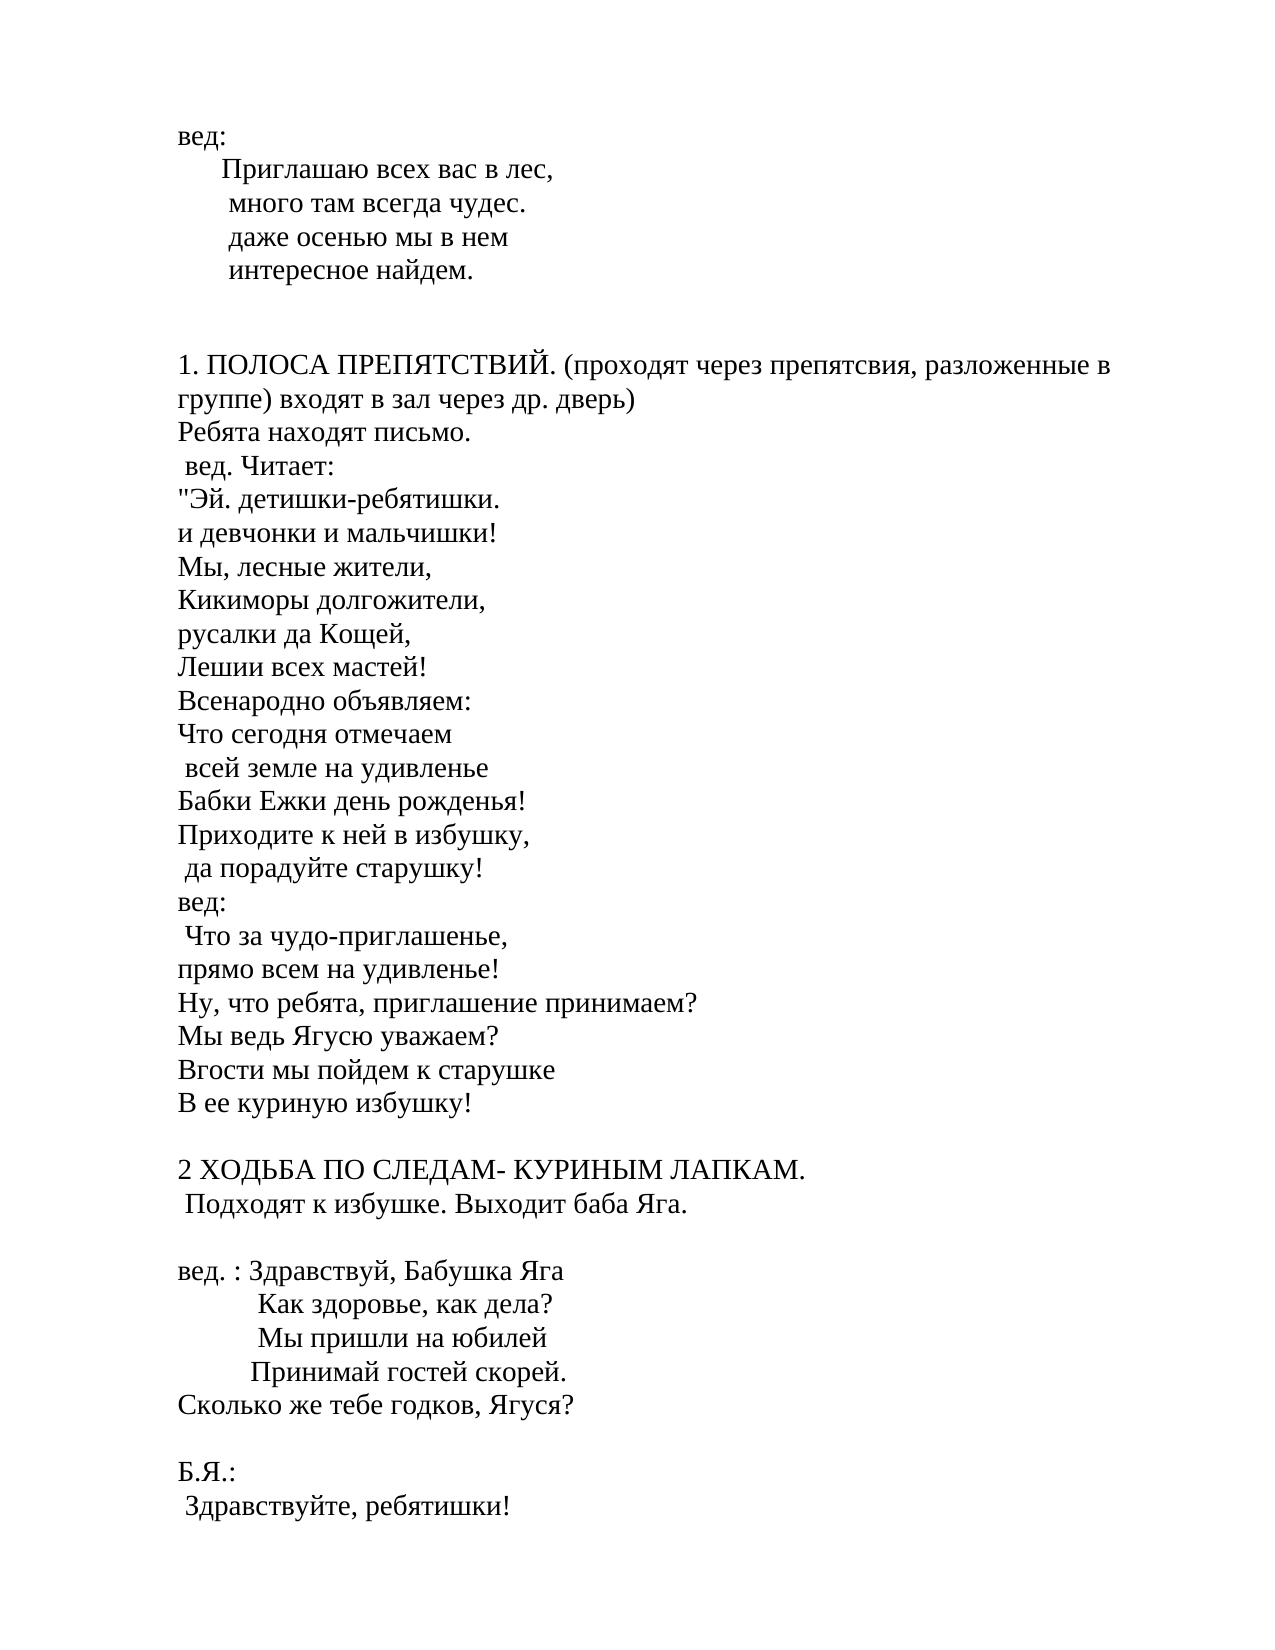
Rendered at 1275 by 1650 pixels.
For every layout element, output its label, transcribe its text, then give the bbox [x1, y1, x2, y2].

text Здравствуйте, ребятишки! [177, 1488, 1186, 1521]
text Вгости мы пойдем к старушке [177, 1052, 1186, 1085]
text Сколько же тебе годков, Ягуся? [177, 1387, 1186, 1421]
text вед: [177, 118, 1186, 152]
text интересное найдем. [177, 252, 1186, 286]
text вед. Читает: [177, 448, 1186, 482]
text прямо всем на удивленье! [177, 951, 1186, 985]
text вед: [177, 884, 1186, 918]
text Мы ведь Ягусю уважаем? [177, 1018, 1186, 1052]
text Что сегодня отмечаем [177, 716, 1186, 750]
text Ребята находят письмо. [177, 414, 1186, 448]
text Что за чудо-приглашенье, [177, 918, 1186, 951]
text "Эй. детишки-ребятишки. [177, 482, 1186, 515]
text Подходят к избушке. Выходит баба Яга. [177, 1186, 1186, 1219]
text много там всегда чудес. [177, 185, 1186, 219]
text вед. : Здравствуй, Бабушка Яга [177, 1253, 1186, 1287]
text всей земле на удивленье [177, 750, 1186, 783]
text Ну, что ребята, приглашение принимаем? [177, 985, 1186, 1018]
text да порадуйте старушку! [177, 851, 1186, 884]
text Б.Я.: [177, 1454, 1186, 1488]
text Мы, лесные жители, [177, 549, 1186, 582]
text Принимай гостей скорей. [177, 1354, 1186, 1387]
text Кикиморы долгожители, [177, 582, 1186, 616]
text Лешии всех мастей! [177, 649, 1186, 683]
text Приходите к ней в избушку, [177, 817, 1186, 851]
text Бабки Ежки день рожденья! [177, 783, 1186, 817]
text Мы пришли на юбилей [177, 1320, 1186, 1354]
text Приглашаю всех вас в лес, [177, 152, 1186, 185]
text русалки да Кощей, [177, 616, 1186, 649]
text Как здоровье, как дела? [177, 1287, 1186, 1320]
text даже осенью мы в нем [177, 219, 1186, 252]
text Всенародно объявляем: [177, 683, 1186, 716]
text В ее куриную избушку! [177, 1085, 1186, 1119]
text 2 ХОДЬБА ПО СЛЕДАМ- КУРИНЫМ ЛАПКАМ. [177, 1152, 1186, 1186]
text 1. ПОЛОСА ПРЕПЯТСТВИЙ. (проходят через препятсвия, разложенные в группе) входят в зал через др. дверь) [177, 347, 1186, 414]
text и девчонки и мальчишки! [177, 515, 1186, 549]
